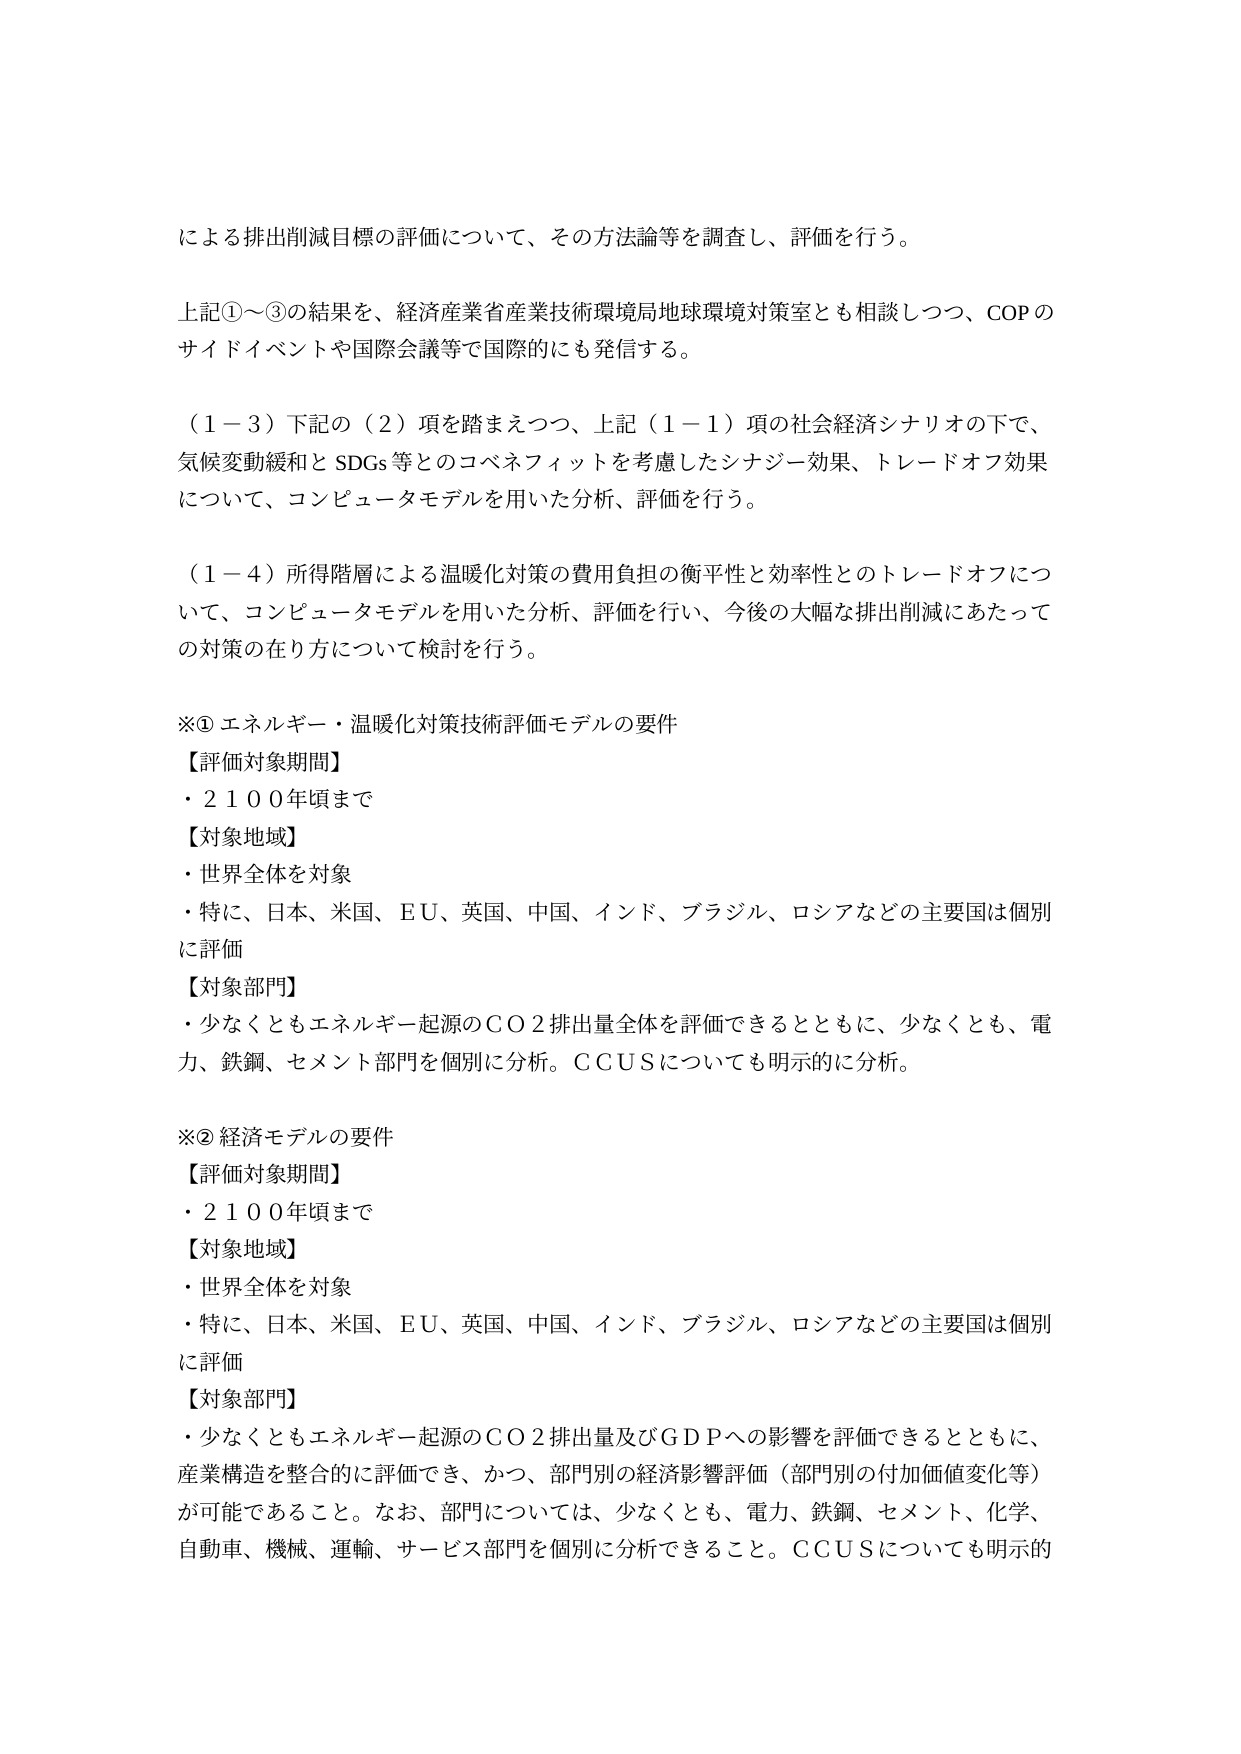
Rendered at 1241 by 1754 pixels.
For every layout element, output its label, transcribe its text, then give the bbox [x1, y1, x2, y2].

text 【対象地域】 [177, 1229, 1063, 1267]
text ・特に、日本、米国、ＥＵ、英国、中国、インド、ブラジル、ロシアなどの主要国は個別に評価 [177, 1304, 1063, 1379]
text 【対象部門】 [177, 967, 1063, 1004]
text 【評価対象期間】 [177, 1154, 1063, 1192]
text 上記①～③の結果を、経済産業省産業技術環境局地球環境対策室とも相談しつつ、COPのサイドイベントや国際会議等で国際的にも発信する。 [177, 292, 1063, 367]
text ・特に、日本、米国、ＥＵ、英国、中国、インド、ブラジル、ロシアなどの主要国は個別に評価 [177, 892, 1063, 967]
text 【対象地域】 [177, 817, 1063, 854]
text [177, 1417, 1063, 1567]
text 【対象部門】 [177, 1379, 1063, 1417]
text ※②経済モデルの要件 [177, 1117, 1063, 1154]
text ・世界全体を対象 [177, 854, 1063, 892]
text 【評価対象期間】 [177, 742, 1063, 779]
text ・２１００年頃まで [177, 1192, 1063, 1229]
text ・２１００年頃まで [177, 779, 1063, 817]
text （１－４）所得階層による温暖化対策の費用負担の衡平性と効率性とのトレードオフについて、コンピュータモデルを用いた分析、評価を行い、今後の大幅な排出削減にあたっての対策の在り方について検討を行う。 [177, 554, 1063, 667]
text ※①エネルギー・温暖化対策技術評価モデルの要件 [177, 704, 1063, 742]
text ・世界全体を対象 [177, 1267, 1063, 1304]
text （１－３）下記の（２）項を踏まえつつ、上記（１－１）項の社会経済シナリオの下で、気候変動緩和とSDGs等とのコベネフィットを考慮したシナジー効果、トレードオフ効果について、コンピュータモデルを用いた分析、評価を行う。 [177, 404, 1063, 517]
text ・少なくともエネルギー起源のＣＯ２排出量全体を評価できるとともに、少なくとも、電力、鉄鋼、セメント部門を個別に分析。ＣＣＵＳについても明示的に分析。 [177, 1004, 1063, 1079]
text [177, 217, 1063, 254]
